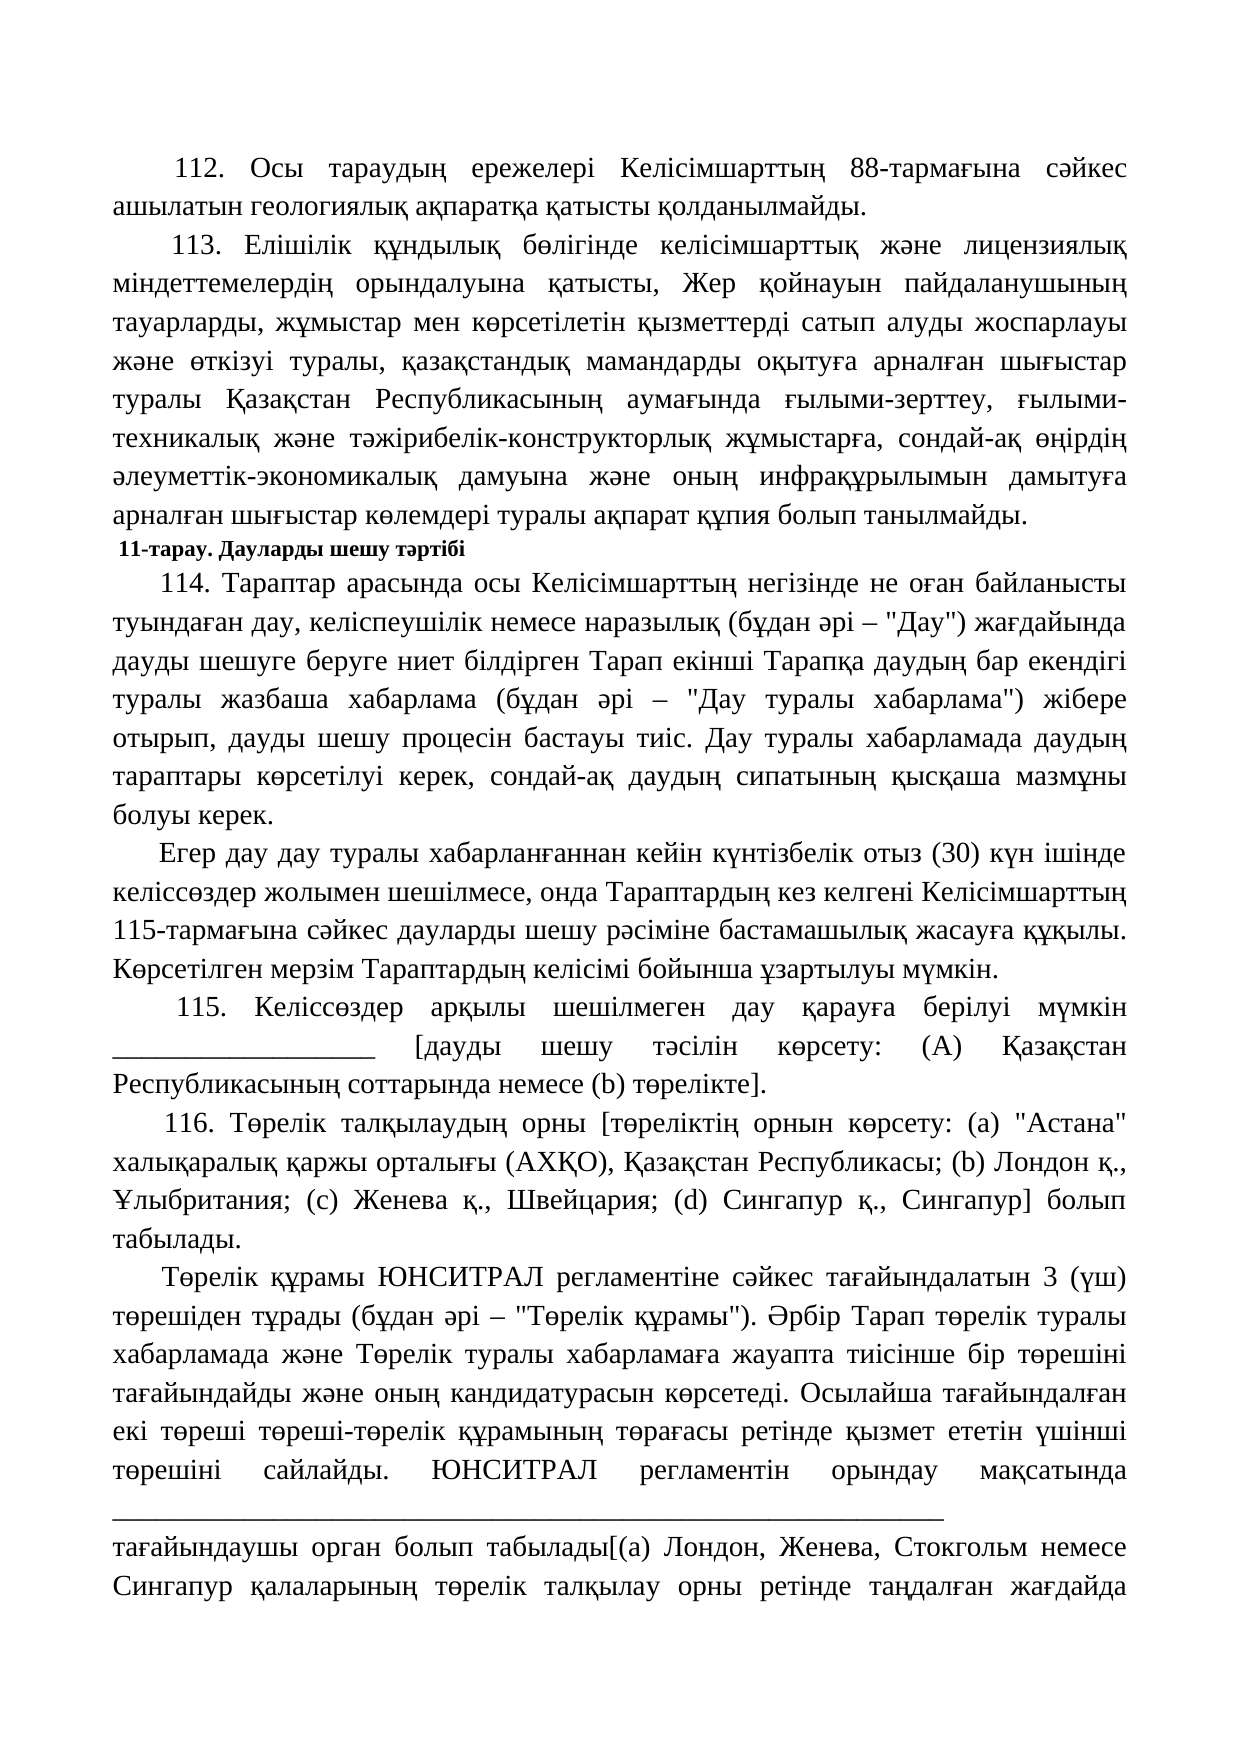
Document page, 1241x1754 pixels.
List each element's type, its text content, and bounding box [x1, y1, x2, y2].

text 116. Төрелік талқылаудың орны [төреліктің орнын көрсету: (a) "Астана" халықаралық қаржы орталығы (АХҚО), Қазақстан Республикасы; (b) Лондон қ., Ұлыбритания; (c) Женева қ., Швейцария; (d) Сингапур қ., Сингапур] болып табылады. [112, 1105, 1128, 1254]
text 114. Тараптар арасында осы Келісімшарттың негізінде не оған байланысты туындаған дау, келіспеушілік немесе наразылық (бұдан әрі – "Дау") жағдайында дауды шешуге беруге ниет білдірген Тарап екінші Тарапқа даудың бар екендігі туралы жазбаша хабарлама (бұдан әрі – "Дау туралы хабарлама") жібере отырып, дауды шешу процесін бастауы тиіс. Дау туралы хабарламада даудың тараптары көрсетілуі керек, сондай-ақ даудың сипатының қысқаша мазмұны болуы керек. [112, 566, 1128, 830]
text 113. Елішілік құндылық бөлігінде келісімшарттық және лицензиялық міндеттемелердің орындалуына қатысты, Жер қойнауын пайдаланушының тауарларды, жұмыстар мен көрсетілетін қызметтерді сатып алуды жоспарлауы және өткізуі туралы, қазақстандық мамандарды оқытуға арналған шығыстар туралы Қазақстан Республикасының аумағында ғылыми-зерттеу, ғылыми-техникалық және тәжірибелік-конструкторлық жұмыстарға, сондай-ақ өңірдің әлеуметтік-экономикалық дамуына және оның инфрақұрылымын дамытуға арналған шығыстар көлемдері туралы ақпарат құпия болып танылмайды. [112, 227, 1128, 530]
text 115. Келіссөздер арқылы шешілмеген дау қарауға берілуі мүмкін __________________ [дауды шешу тәсілін көрсету: (А) Қазақстан Республикасының соттарында немесе (b) төрелікте]. [112, 989, 1128, 1100]
text 11-тарау. Дауларды шешу тәртібі [112, 535, 1128, 562]
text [112, 1259, 1128, 1601]
text Егер дау дау туралы хабарланғаннан кейін күнтізбелік отыз (30) күн ішінде келіссөздер жолымен шешілмесе, онда Тараптардың кез келгені Келісімшарттың 115-тармағына сәйкес дауларды шешу рәсіміне бастамашылық жасауға құқылы. Көрсетілген мерзім Тараптардың келісімі бойынша ұзартылуы мүмкін. [112, 835, 1128, 984]
text 112. Осы тараудың ережелері Келісімшарттың 88-тармағына сәйкес ашылатын геологиялық ақпаратқа қатысты қолданылмайды. [112, 150, 1128, 222]
